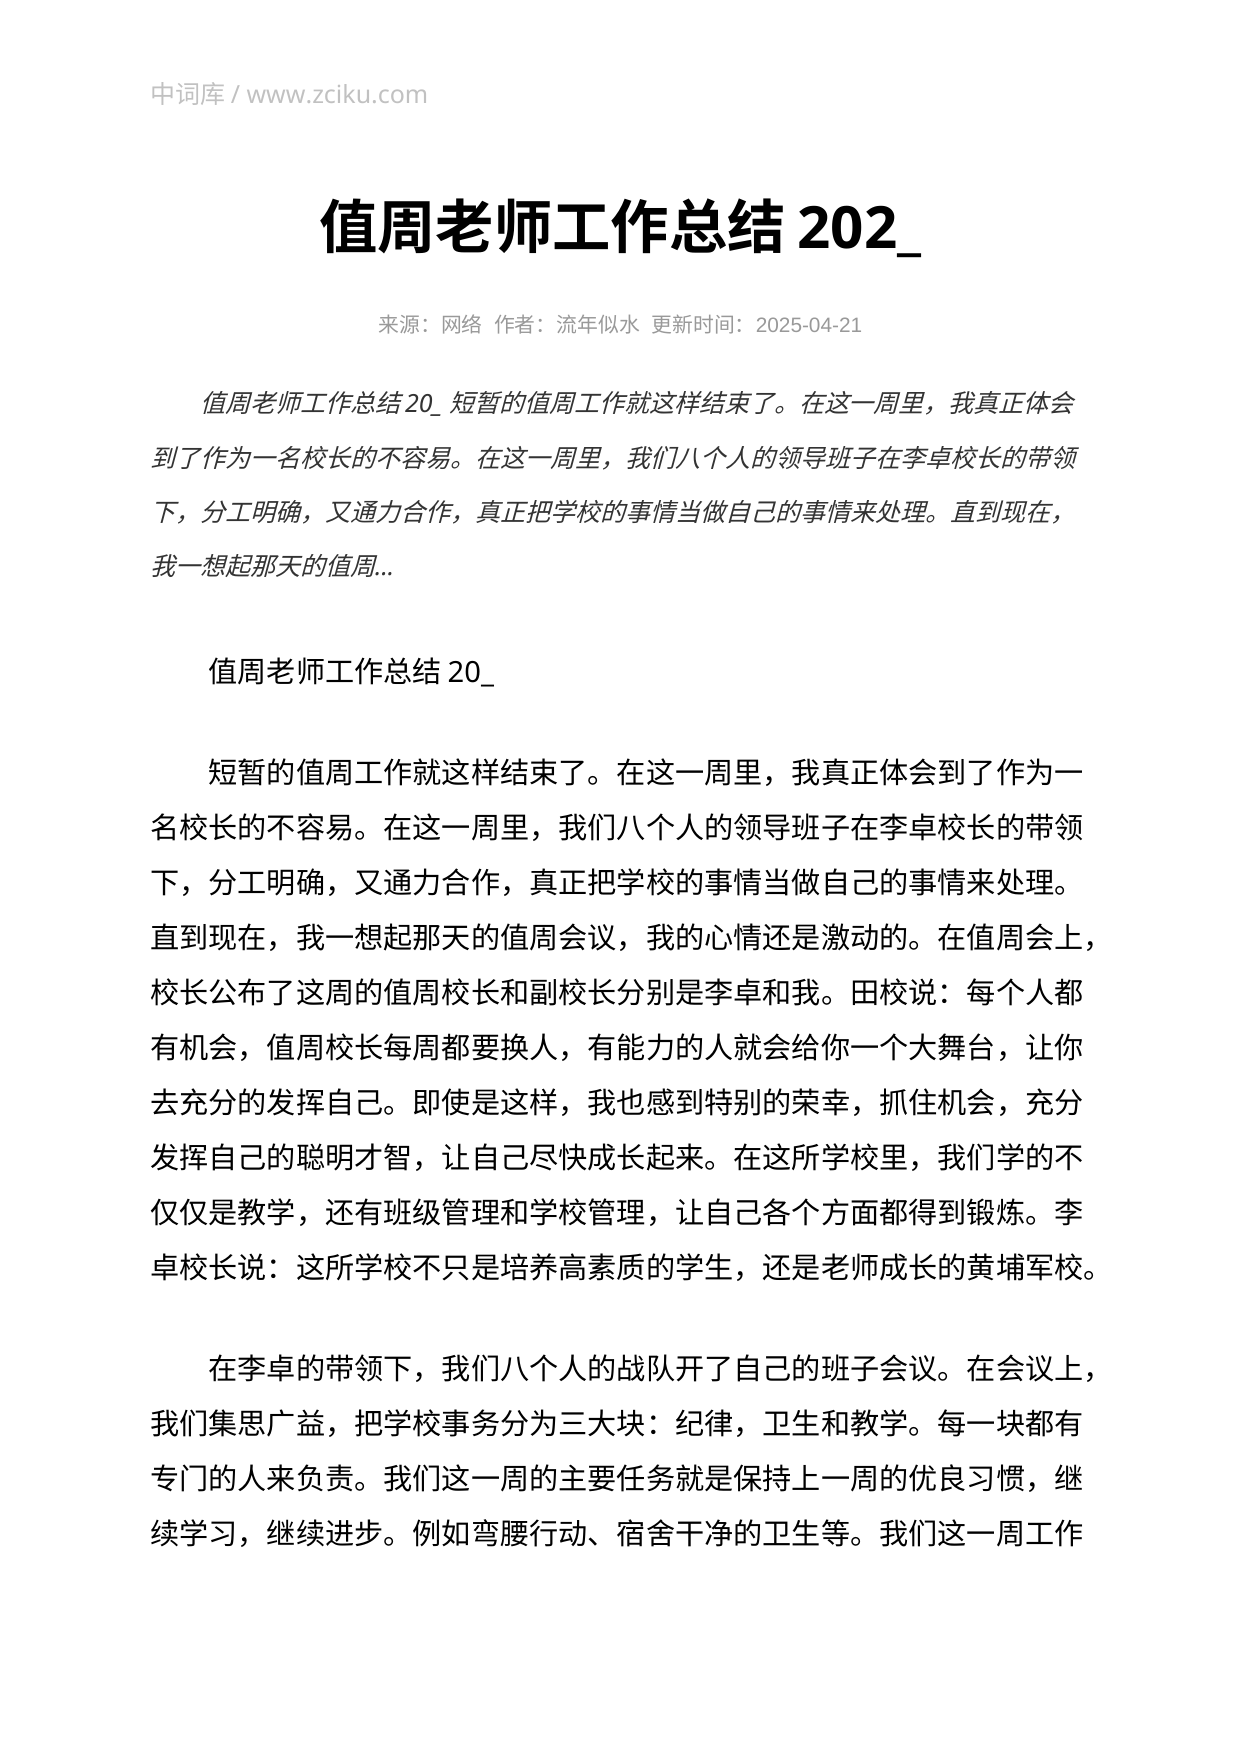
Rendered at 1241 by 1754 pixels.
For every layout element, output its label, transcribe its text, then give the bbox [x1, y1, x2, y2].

subtitle 值周老师工作总结202_ [150, 181, 1090, 266]
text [150, 1346, 1090, 1553]
text 来源：网络 作者：流年似水 更新时间：2025-04-21 [150, 313, 1090, 337]
text 值周老师工作总结20_ 短暂的值周工作就这样结束了。在这一周里，我真正体会到了作为一名校长的不容易。在这一周里，我们八个人的领导班子在李卓校长的带领下，分工明确，又通力合作，真正把学校的事情当做自己的事情来处理。直到现在，我一想起那天的值周... [150, 384, 1090, 583]
text 短暂的值周工作就这样结束了。在这一周里，我真正体会到了作为一名校长的不容易。在这一周里，我们八个人的领导班子在李卓校长的带领下，分工明确，又通力合作，真正把学校的事情当做自己的事情来处理。直到现在，我一想起那天的值周会议，我的心情还是激动的。在值周会上，校长公布了这周的值周校长和副校长分别是李卓和我。田校说：每个人都有机会，值周校长每周都要换人，有能力的人就会给你一个大舞台，让你去充分的发挥自己。即使是这样，我也感到特别的荣幸，抓住机会，充分发挥自己的聪明才智，让自己尽快成长起来。在这所学校里，我们学的不仅仅是教学，还有班级管理和学校管理，让自己各个方面都得到锻炼。李卓校长说：这所学校不只是培养高素质的学生，还是老师成长的黄埔军校。 [150, 750, 1090, 1286]
text 值周老师工作总结20_ [150, 648, 1090, 691]
